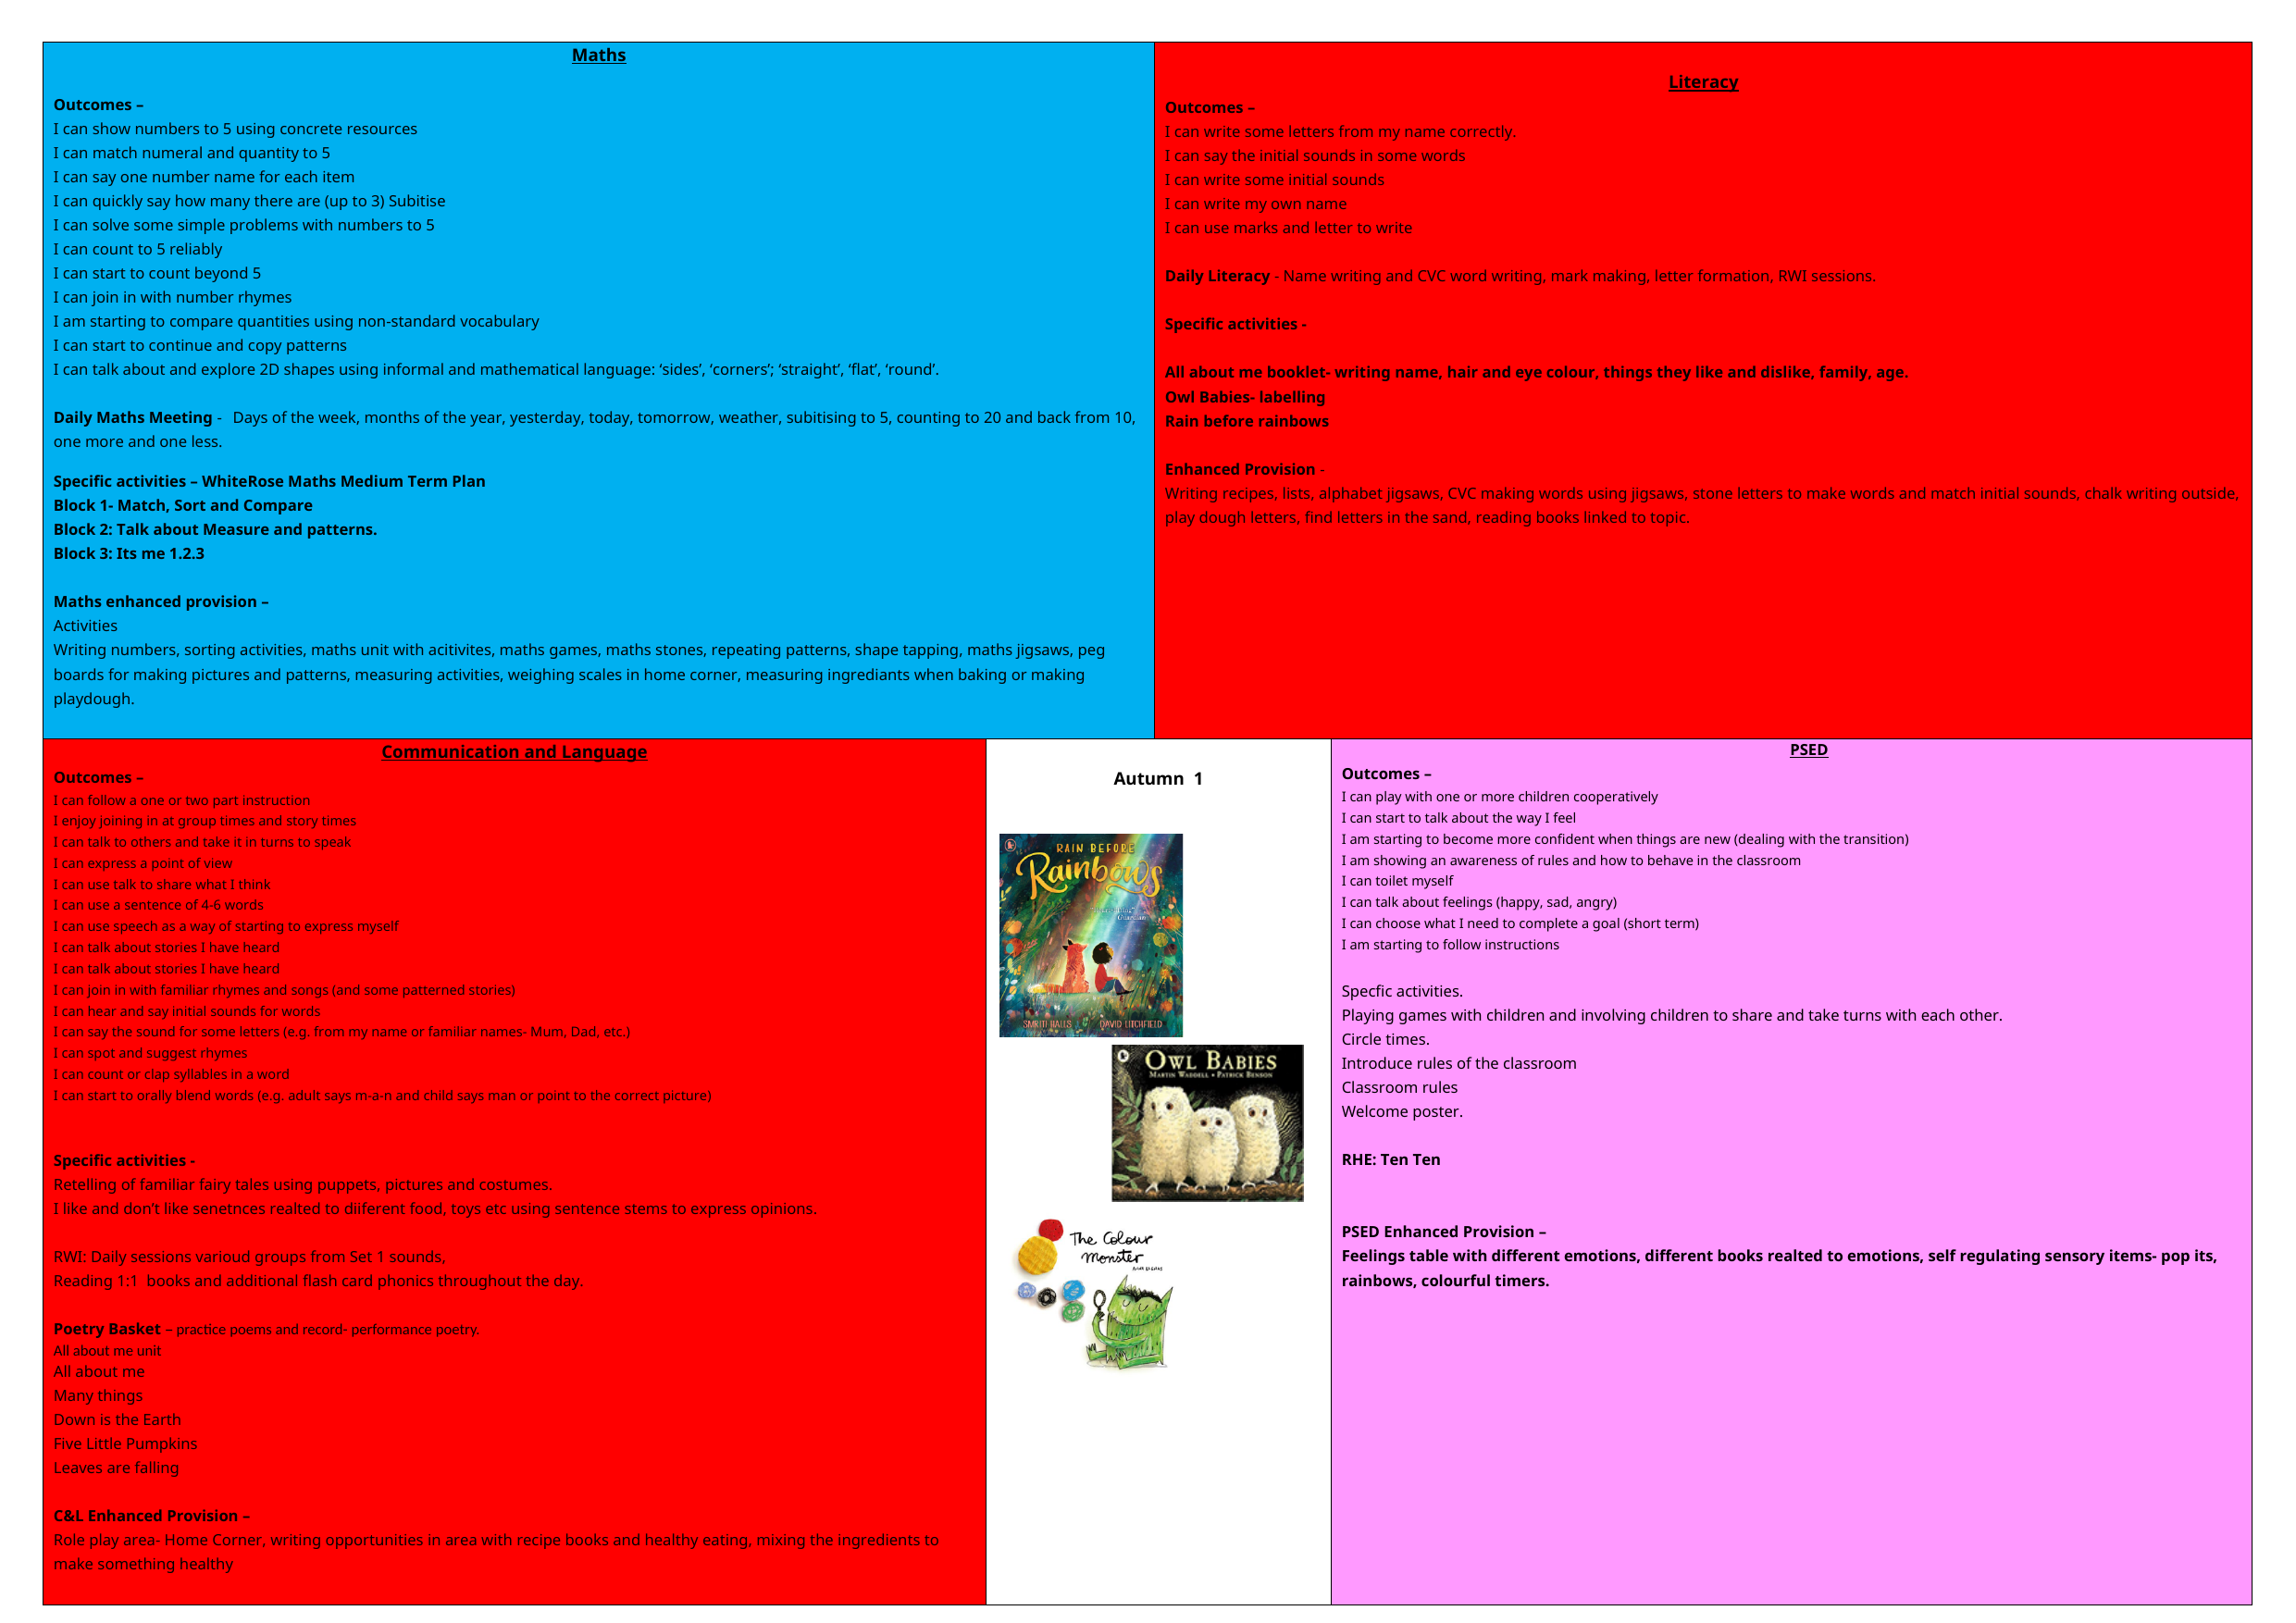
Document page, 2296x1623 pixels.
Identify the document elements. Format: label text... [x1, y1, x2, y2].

table_header Maths Outcomes – I can show numbers to 5 using concrete resources I can match numeral and quantity to 5 I can say one number name for each item I can quickly say how many there are (up to 3) Subitise I can solve some simple problems with numbers to 5 I can count to 5 reliably I can start to count beyond 5 I can join in with number rhymes I am starting to compare quantities using non-standard vocabulary I can start to continue and copy patterns I can talk about and explore 2D shapes using informal and mathematical language: ‘sides’, ‘corners’; ‘straight’, ‘flat’, ‘round’. Daily Maths Meeting - Days of the week, months of the year, yesterday, today, tomorrow, weather, subitising to 5, counting to 20 and back from 10, one more and one less. Specific activities – WhiteRose Maths Medium Term Plan Block 1- Match, Sort and Compare Block 2: Talk about Measure and patterns. Block 3: Its me 1.2.3 Maths enhanced provision – Activities Writing numbers, sorting activities, maths unit with acitivites, maths games, maths stones, repeating patterns, shape tapping, maths jigsaws, peg boards for making pictures and patterns, measuring activities, weighing scales in home corner, measuring ingrediants when baking or making playdough. [43, 43, 1154, 738]
table_cell Communication and Language Outcomes – I can follow a one or two part instruction I enjoy joining in at group times and story times I can talk to others and take it in turns to speak I can express a point of view I can use talk to share what I think I can use a sentence of 4-6 words I can use speech as a way of starting to express myself I can talk about stories I have heard I can talk about stories I have heard I can join in with familiar rhymes and songs (and some patterned stories) I can hear and say initial sounds for words I can say the sound for some letters (e.g. from my name or familiar names- Mum, Dad, etc.) I can spot and suggest rhymes I can count or clap syllables in a word I can start to orally blend words (e.g. adult says m-a-n and child says man or point to the correct picture) Specific activities - Retelling of familiar fairy tales using puppets, pictures and costumes. I like and don’t like senetnces realted to diiferent food, toys etc using sentence stems to express opinions. RWI: Daily sessions varioud groups from Set 1 sounds, Reading 1:1 books and additional flash card phonics throughout the day. Poetry Basket – practice poems and record- performance poetry. All about me unit All about me Many things Down is the Earth Five Little Pumpkins Leaves are falling C&L Enhanced Provision – Role play area- Home Corner, writing opportunities in area with recipe books and healthy eating, mixing the ingredients to make something healthy [43, 739, 986, 1604]
picture [998, 834, 1185, 1037]
table_cell Autumn 1 [987, 739, 1331, 1604]
picture [1004, 1206, 1189, 1379]
table_header Literacy Outcomes – I can write some letters from my name correctly. I can say the initial sounds in some words I can write some initial sounds I can write my own name I can use marks and letter to write Daily Literacy - Name writing and CVC word writing, mark making, letter formation, RWI sessions. Specific activities - All about me booklet- writing name, hair and eye colour, things they like and dislike, family, age. Owl Babies- labelling Rain before rainbows Enhanced Provision - Writing recipes, lists, alphabet jigsaws, CVC making words using jigsaws, stone letters to make words and match initial sounds, chalk writing outside, play dough letters, find letters in the sand, reading books linked to topic. [1155, 43, 2252, 738]
table_cell PSED Outcomes – I can play with one or more children cooperatively I can start to talk about the way I feel I am starting to become more confident when things are new (dealing with the transition) I am showing an awareness of rules and how to behave in the classroom I can toilet myself I can talk about feelings (happy, sad, angry) I can choose what I need to complete a goal (short term) I am starting to follow instructions Specfic activities. Playing games with children and involving children to share and take turns with each other. Circle times. Introduce rules of the classroom Classroom rules Welcome poster. RHE: Ten Ten PSED Enhanced Provision – Feelings table with different emotions, different books realted to emotions, self regulating sensory items- pop its, rainbows, colourful timers. [1332, 739, 2252, 1604]
picture [1111, 1045, 1304, 1202]
